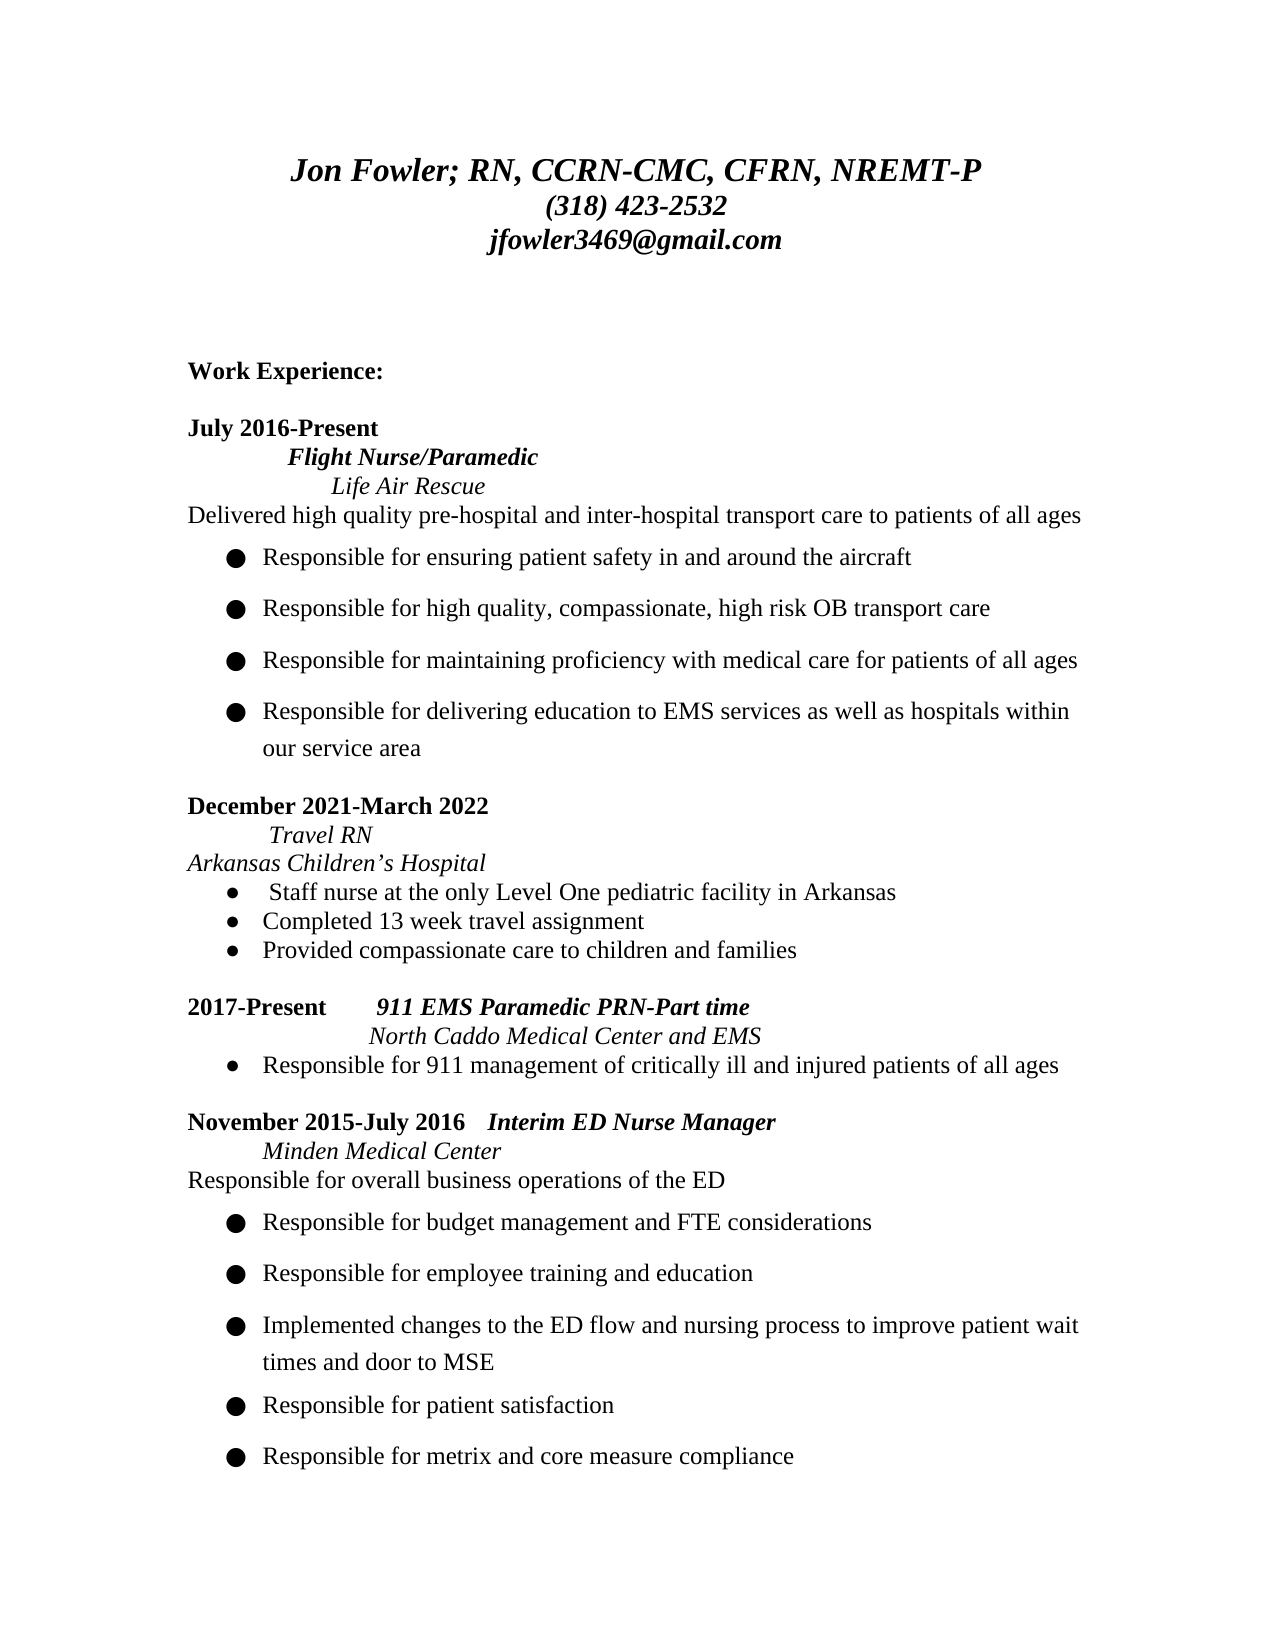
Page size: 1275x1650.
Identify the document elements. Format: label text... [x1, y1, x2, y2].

text July 2016-Present [187, 413, 1087, 442]
text Minden Medical Center [187, 1136, 1087, 1165]
text Responsible for overall business operations of the ED [187, 1165, 1087, 1193]
text Work Experience: [187, 356, 1087, 385]
text Flight Nurse/Paramedic [187, 442, 1087, 471]
text 2017-Present 911 EMS Paramedic PRN-Part time [187, 992, 1087, 1021]
list Completed 13 week travel assignment [225, 906, 1087, 935]
list Staff nurse at the only Level One pediatric facility in Arkansas [225, 877, 1087, 906]
list Responsible for budget management and FTE considerations [225, 1193, 1087, 1245]
list Responsible for metrix and core measure compliance [225, 1427, 1087, 1478]
text jfowler3469@gmail.com [187, 222, 1087, 255]
list Provided compassionate care to children and families [225, 935, 1087, 963]
text November 2015-July 2016 Interim ED Nurse Manager [187, 1107, 1087, 1136]
list Responsible for patient satisfaction [225, 1376, 1087, 1427]
text Arkansas Children’s Hospital [187, 848, 1087, 877]
list Implemented changes to the ED flow and nursing process to improve patient wait times and door to MSE [225, 1296, 1087, 1376]
list Responsible for employee training and education [225, 1245, 1087, 1296]
text December 2021-March 2022 [187, 791, 1087, 820]
list Responsible for delivering education to EMS services as well as hospitals within our service area [225, 682, 1087, 762]
text Travel RN [187, 820, 1087, 848]
text Life Air Rescue [187, 471, 1087, 500]
list Responsible for 911 management of critically ill and injured patients of all ages [225, 1050, 1087, 1078]
list Responsible for maintaining proficiency with medical care for patients of all ages [225, 631, 1087, 682]
text Jon Fowler; RN, CCRN-CMC, CFRN, NREMT-P [187, 150, 1087, 188]
text Delivered high quality pre-hospital and inter-hospital transport care to patients of all ages [187, 500, 1087, 528]
text North Caddo Medical Center and EMS [187, 1021, 1087, 1050]
list Responsible for ensuring patient safety in and around the aircraft [225, 528, 1087, 580]
text (318) 423-2532 [187, 188, 1087, 222]
list Responsible for high quality, compassionate, high risk OB transport care [225, 580, 1087, 631]
